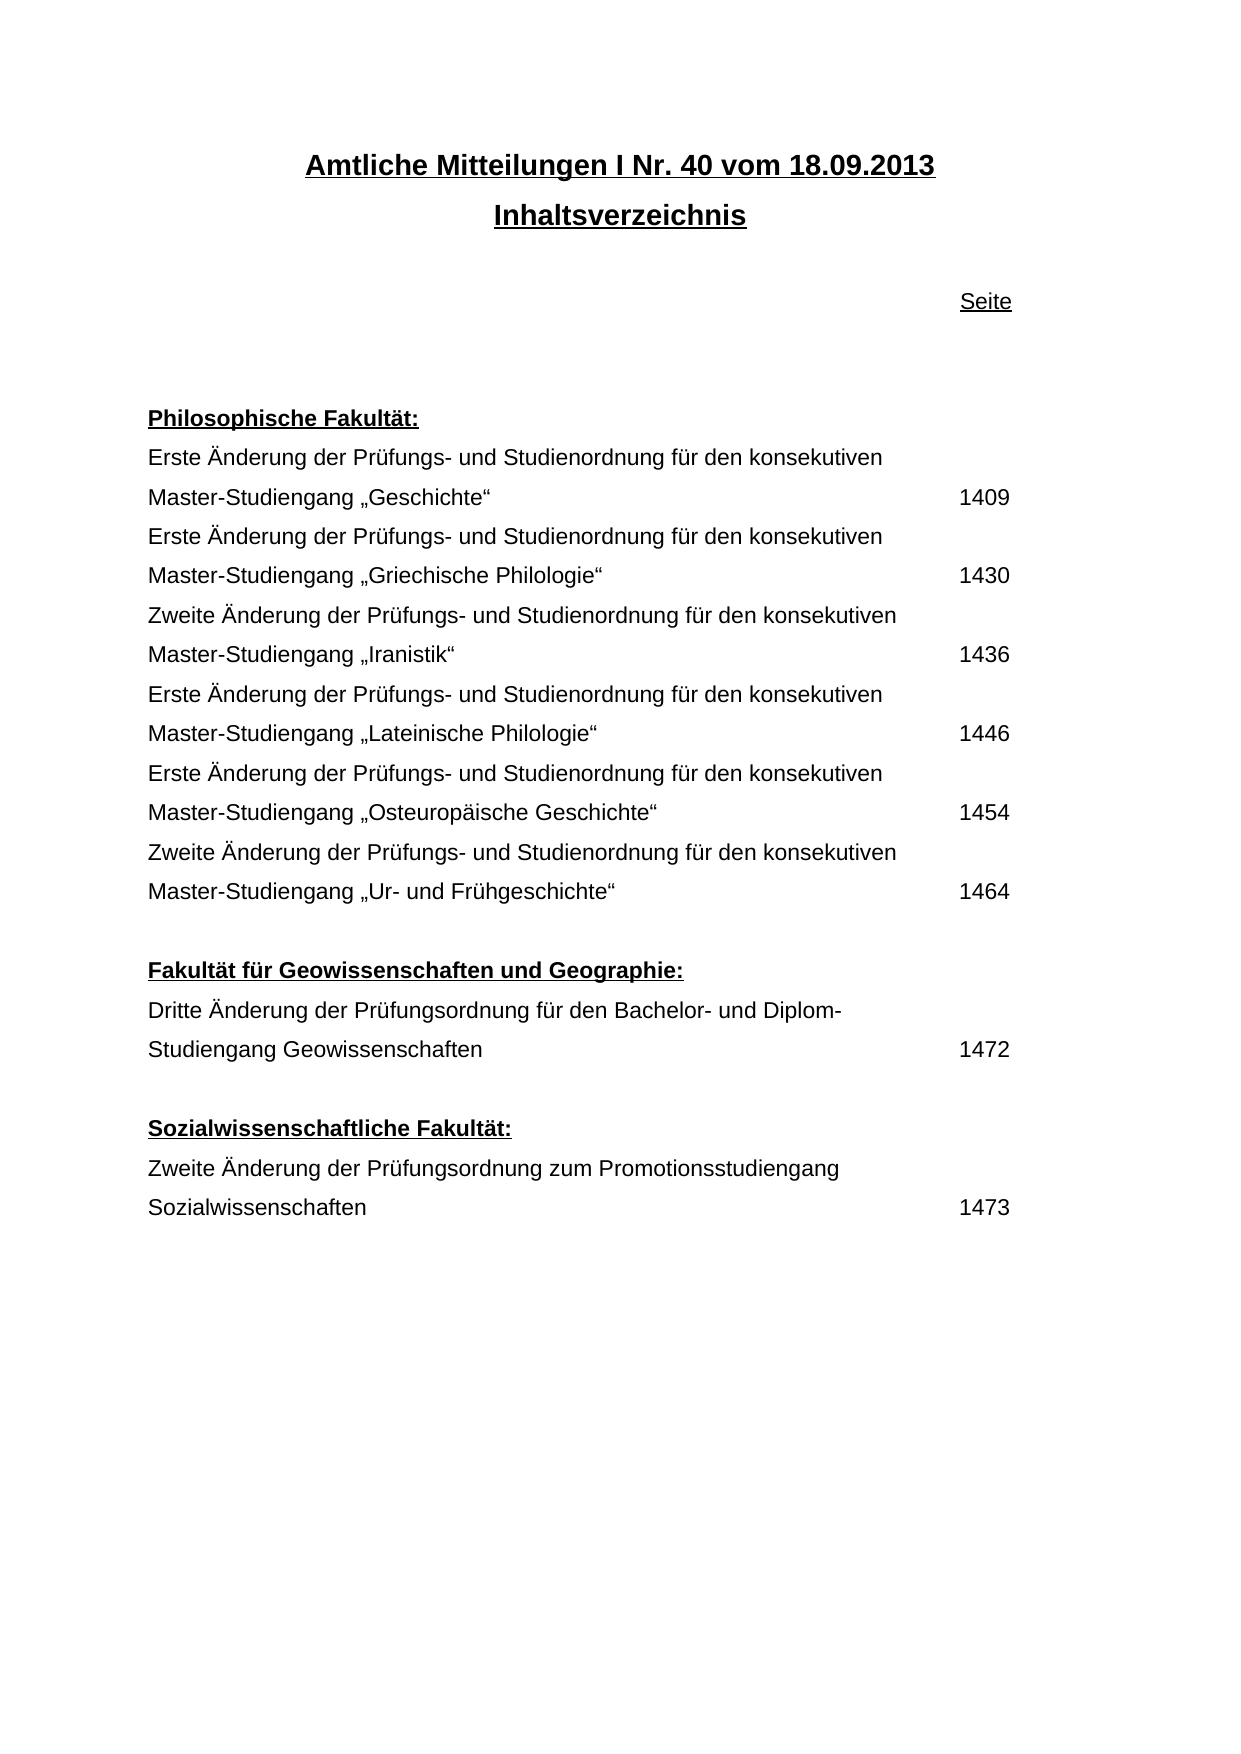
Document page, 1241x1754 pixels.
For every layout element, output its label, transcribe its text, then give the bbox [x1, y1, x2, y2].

subtitle Seite [148, 288, 1093, 314]
text Erste Änderung der Prüfungs- und Studienordnung für den konsekutiven Master-Studiengang „Osteuropäische Geschichte“ 1454 [148, 760, 1093, 826]
text Philosophische Fakultät: [148, 404, 1211, 431]
text Zweite Änderung der Prüfungs- und Studienordnung für den konsekutiven Master-Studiengang „Iranistik“ 1436 [148, 602, 1093, 668]
text Amtliche Mitteilungen I Nr. 40 vom 18.09.2013 [148, 148, 1093, 181]
text Zweite Änderung der Prüfungsordnung zum Promotionsstudiengang Sozialwissenschaften 1473 [148, 1155, 1093, 1221]
text Dritte Änderung der Prüfungsordnung für den Bachelor- und Diplom- Studiengang Geowissenschaften 1472 [148, 997, 1093, 1063]
text Fakultät für Geowissenschaften und Geographie: [148, 957, 1093, 984]
text Erste Änderung der Prüfungs- und Studienordnung für den konsekutiven Master-Studiengang „Griechische Philologie“ 1430 [148, 523, 1093, 589]
text Erste Änderung der Prüfungs- und Studienordnung für den konsekutiven Master-Studiengang „Geschichte“ 1409 [148, 444, 1211, 510]
text Erste Änderung der Prüfungs- und Studienordnung für den konsekutiven Master-Studiengang „Lateinische Philologie“ 1446 [148, 681, 1093, 747]
text Inhaltsverzeichnis [148, 198, 1093, 231]
text Sozialwissenschaftliche Fakultät: [148, 1115, 1093, 1142]
text Zweite Änderung der Prüfungs- und Studienordnung für den konsekutiven Master-Studiengang „Ur- und Frühgeschichte“ 1464 [148, 839, 1093, 905]
